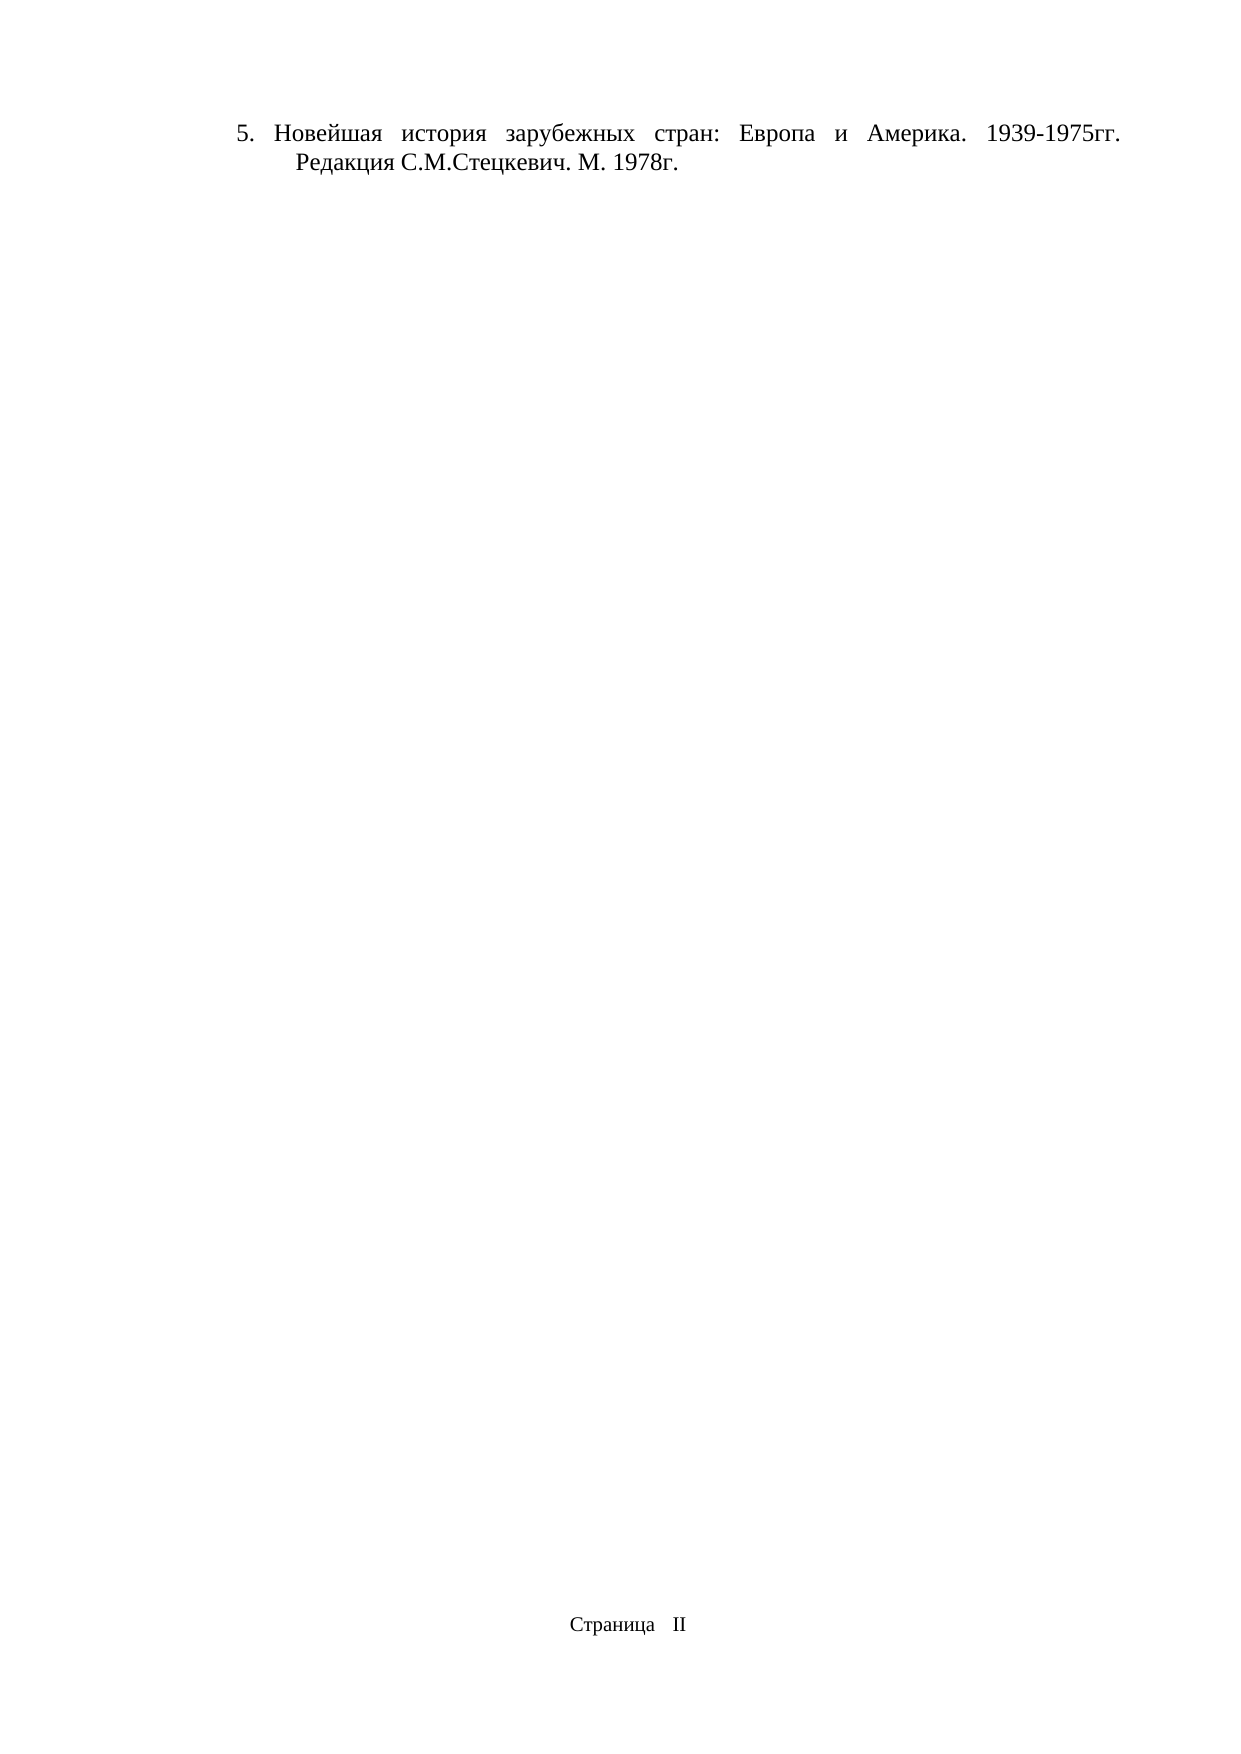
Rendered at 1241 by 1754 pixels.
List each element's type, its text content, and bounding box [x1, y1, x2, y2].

list Новейшая история зарубежных стран: Европа и Америка. 1939-1975гг. Редакция С.М.Стецкевич. М. 1978г. [236, 118, 1122, 176]
